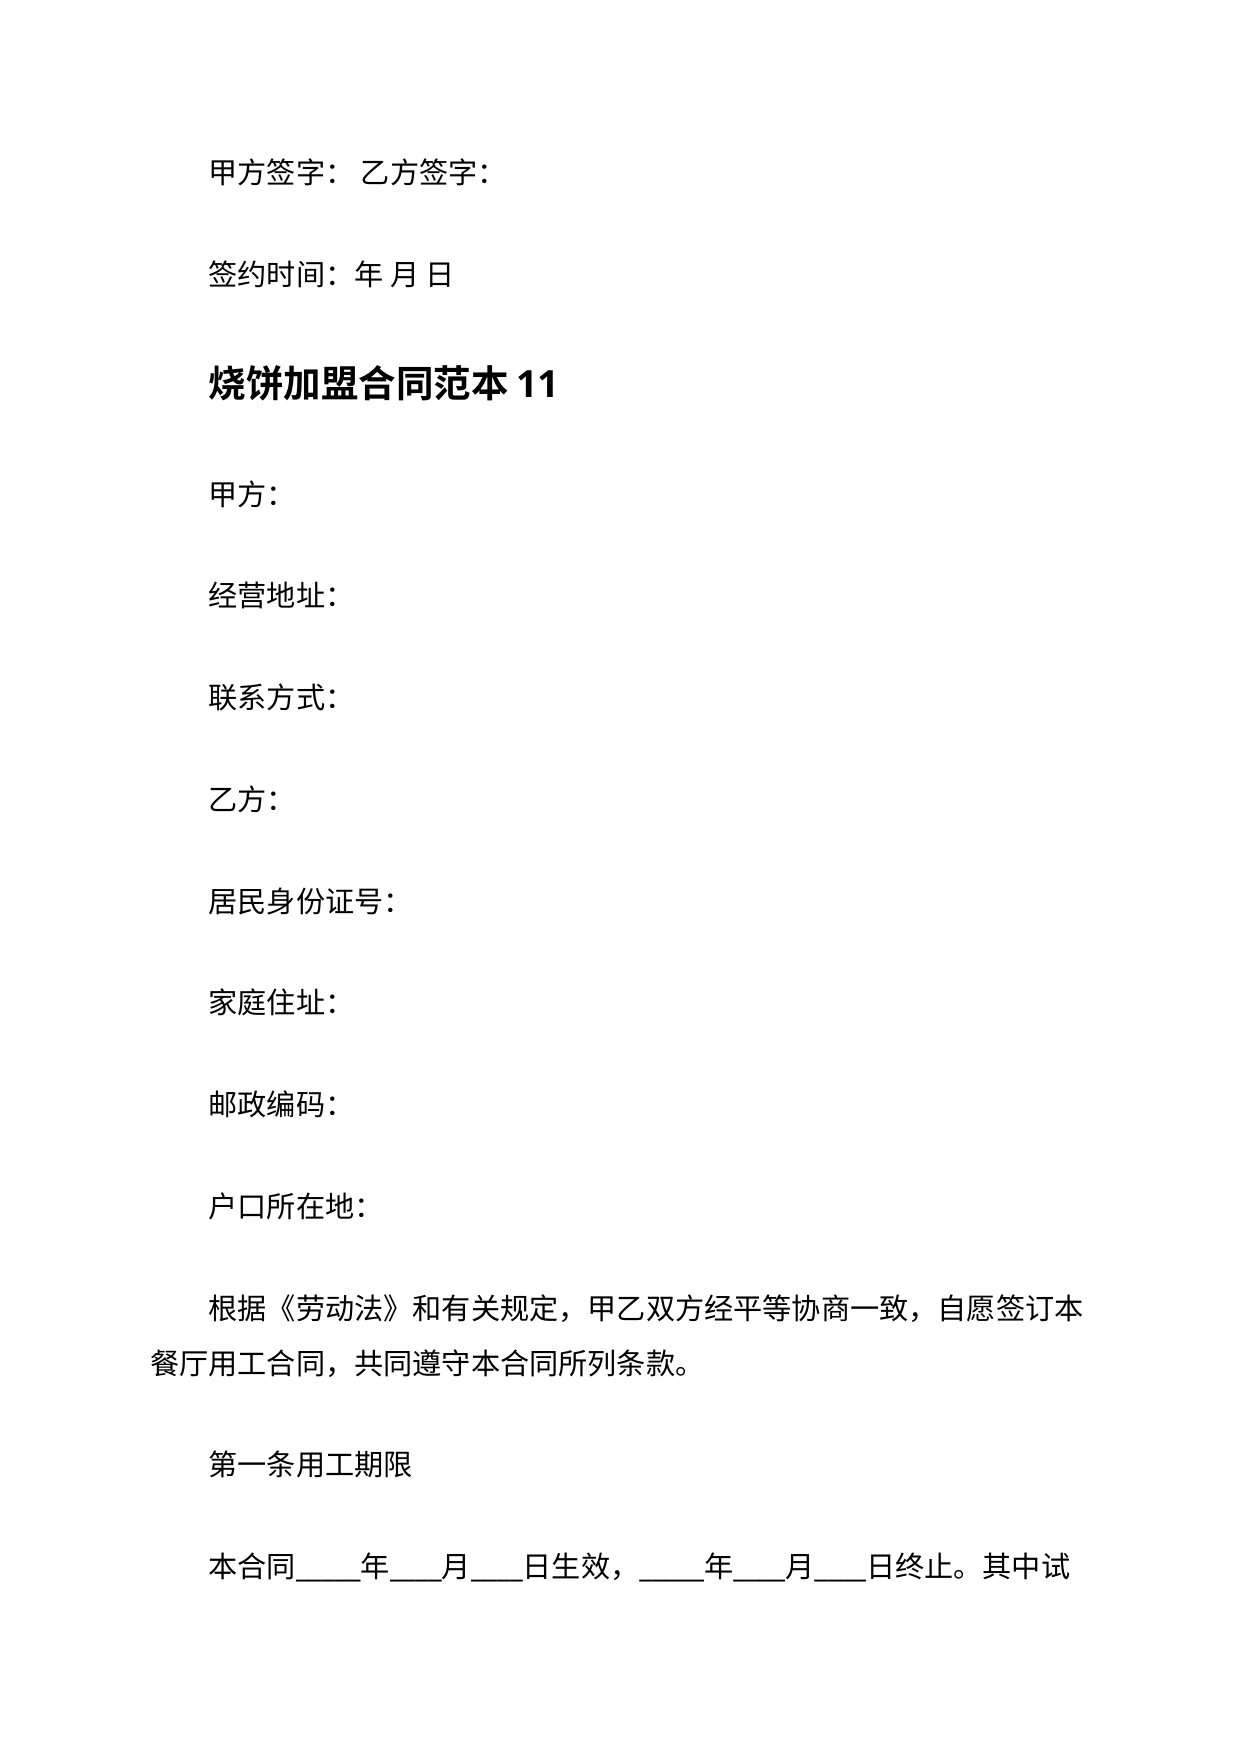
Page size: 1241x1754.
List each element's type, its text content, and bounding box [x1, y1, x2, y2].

text 联系方式： [150, 675, 1090, 717]
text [150, 1544, 1090, 1586]
text 经营地址： [150, 573, 1090, 615]
text 家庭住址： [150, 980, 1090, 1022]
text 户口所在地： [150, 1183, 1090, 1226]
text 烧饼加盟合同范本11 [150, 353, 1090, 408]
text 第一条用工期限 [150, 1442, 1090, 1484]
text 甲方： [150, 471, 1090, 513]
text 甲方签字： 乙方签字： [150, 150, 1090, 192]
text 乙方： [150, 776, 1090, 819]
text 根据《劳动法》和有关规定，甲乙双方经平等协商一致，自愿签订本餐厅用工合同，共同遵守本合同所列条款。 [150, 1285, 1090, 1382]
text 邮政编码： [150, 1082, 1090, 1124]
text 签约时间：年 月 日 [150, 252, 1090, 294]
text 居民身份证号： [150, 878, 1090, 921]
